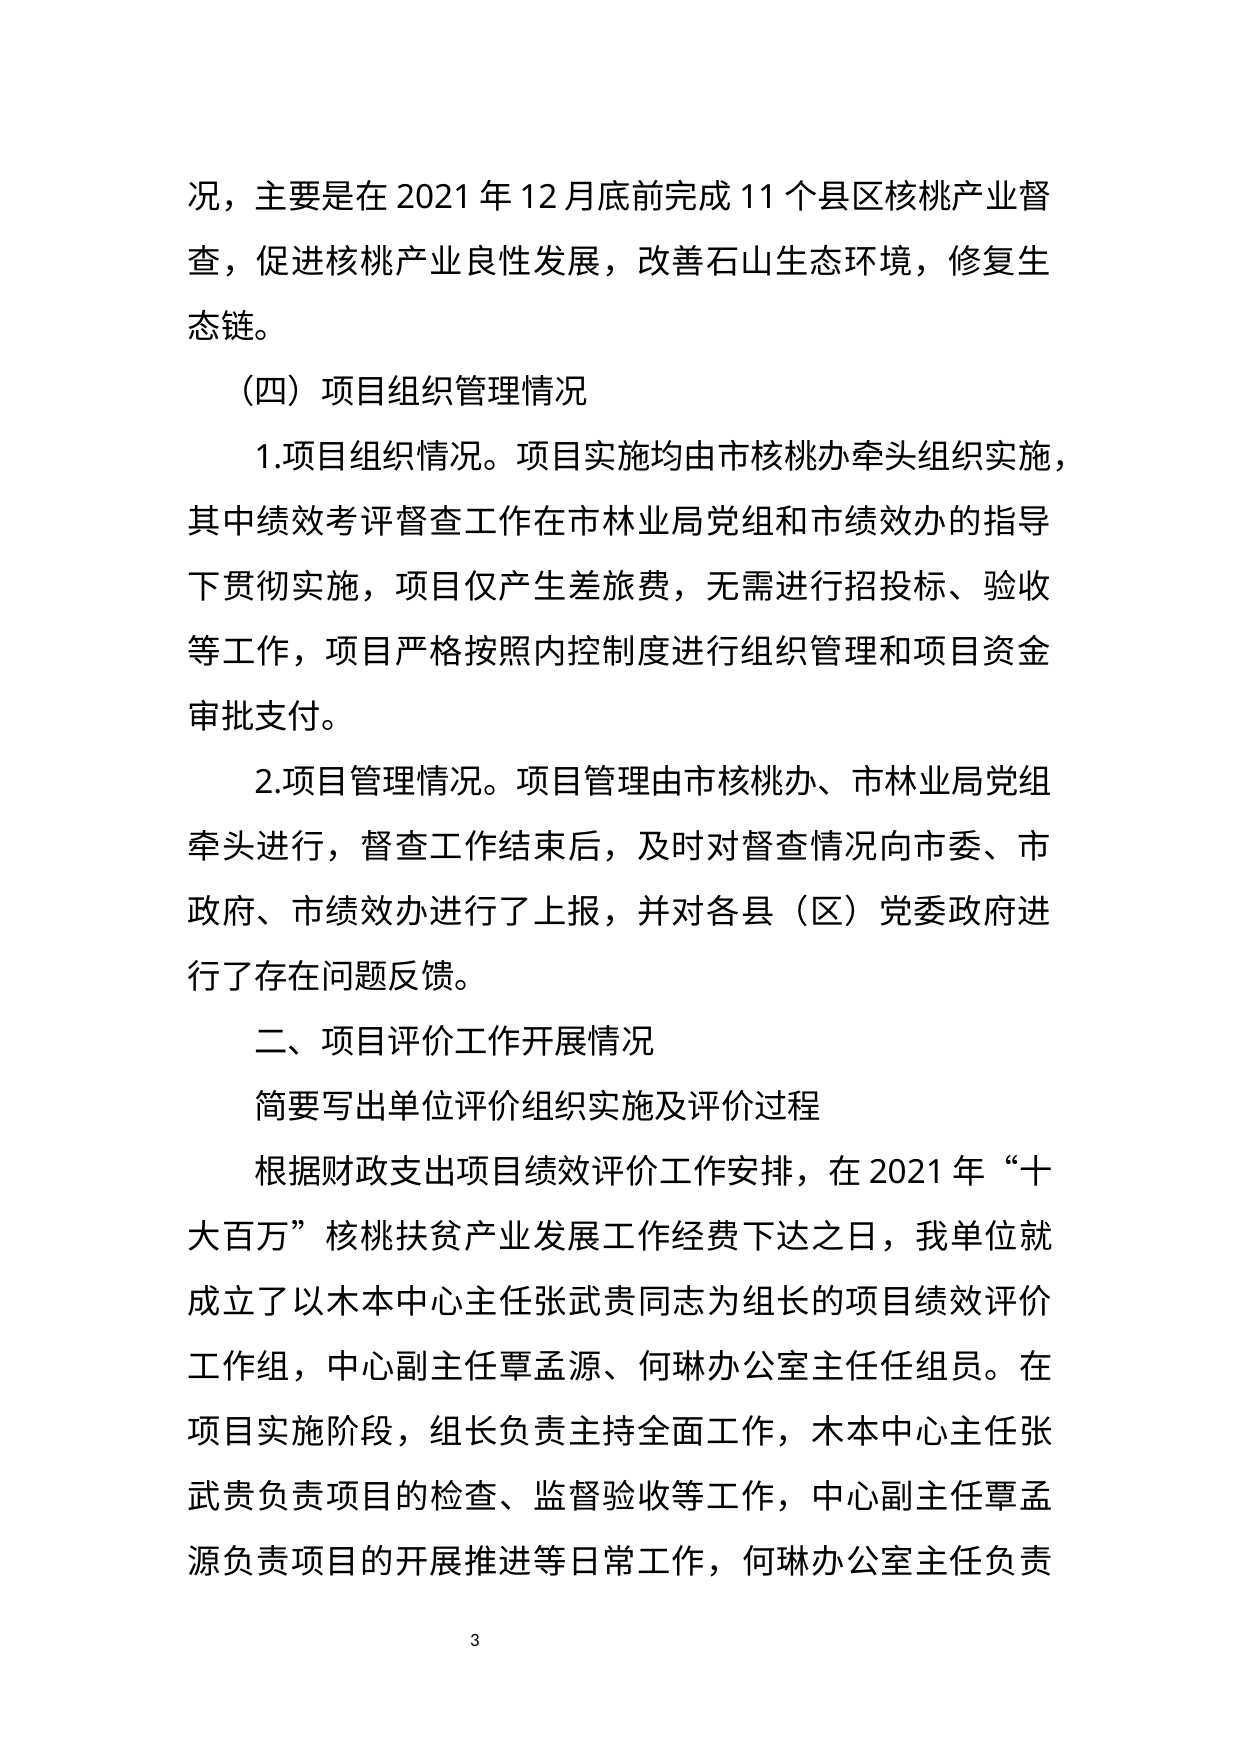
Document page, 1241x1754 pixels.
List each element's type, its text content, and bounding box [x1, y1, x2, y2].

text （四）项目组织管理情况 [187, 357, 1053, 422]
text 2.项目管理情况。项目管理由市核桃办、市林业局党组牵头进行，督查工作结束后，及时对督查情况向市委、市政府、市绩效办进行了上报，并对各县（区）党委政府进行了存在问题反馈。 [187, 747, 1053, 1007]
text 1.项目组织情况。项目实施均由市核桃办牵头组织实施，其中绩效考评督查工作在市林业局党组和市绩效办的指导下贯彻实施，项目仅产生差旅费，无需进行招投标、验收等工作，项目严格按照内控制度进行组织管理和项目资金审批支付。 [187, 422, 1053, 747]
text 二、项目评价工作开展情况 [187, 1007, 1053, 1072]
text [187, 162, 1053, 357]
text 简要写出单位评价组织实施及评价过程 [187, 1072, 1053, 1137]
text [187, 1137, 1053, 1592]
